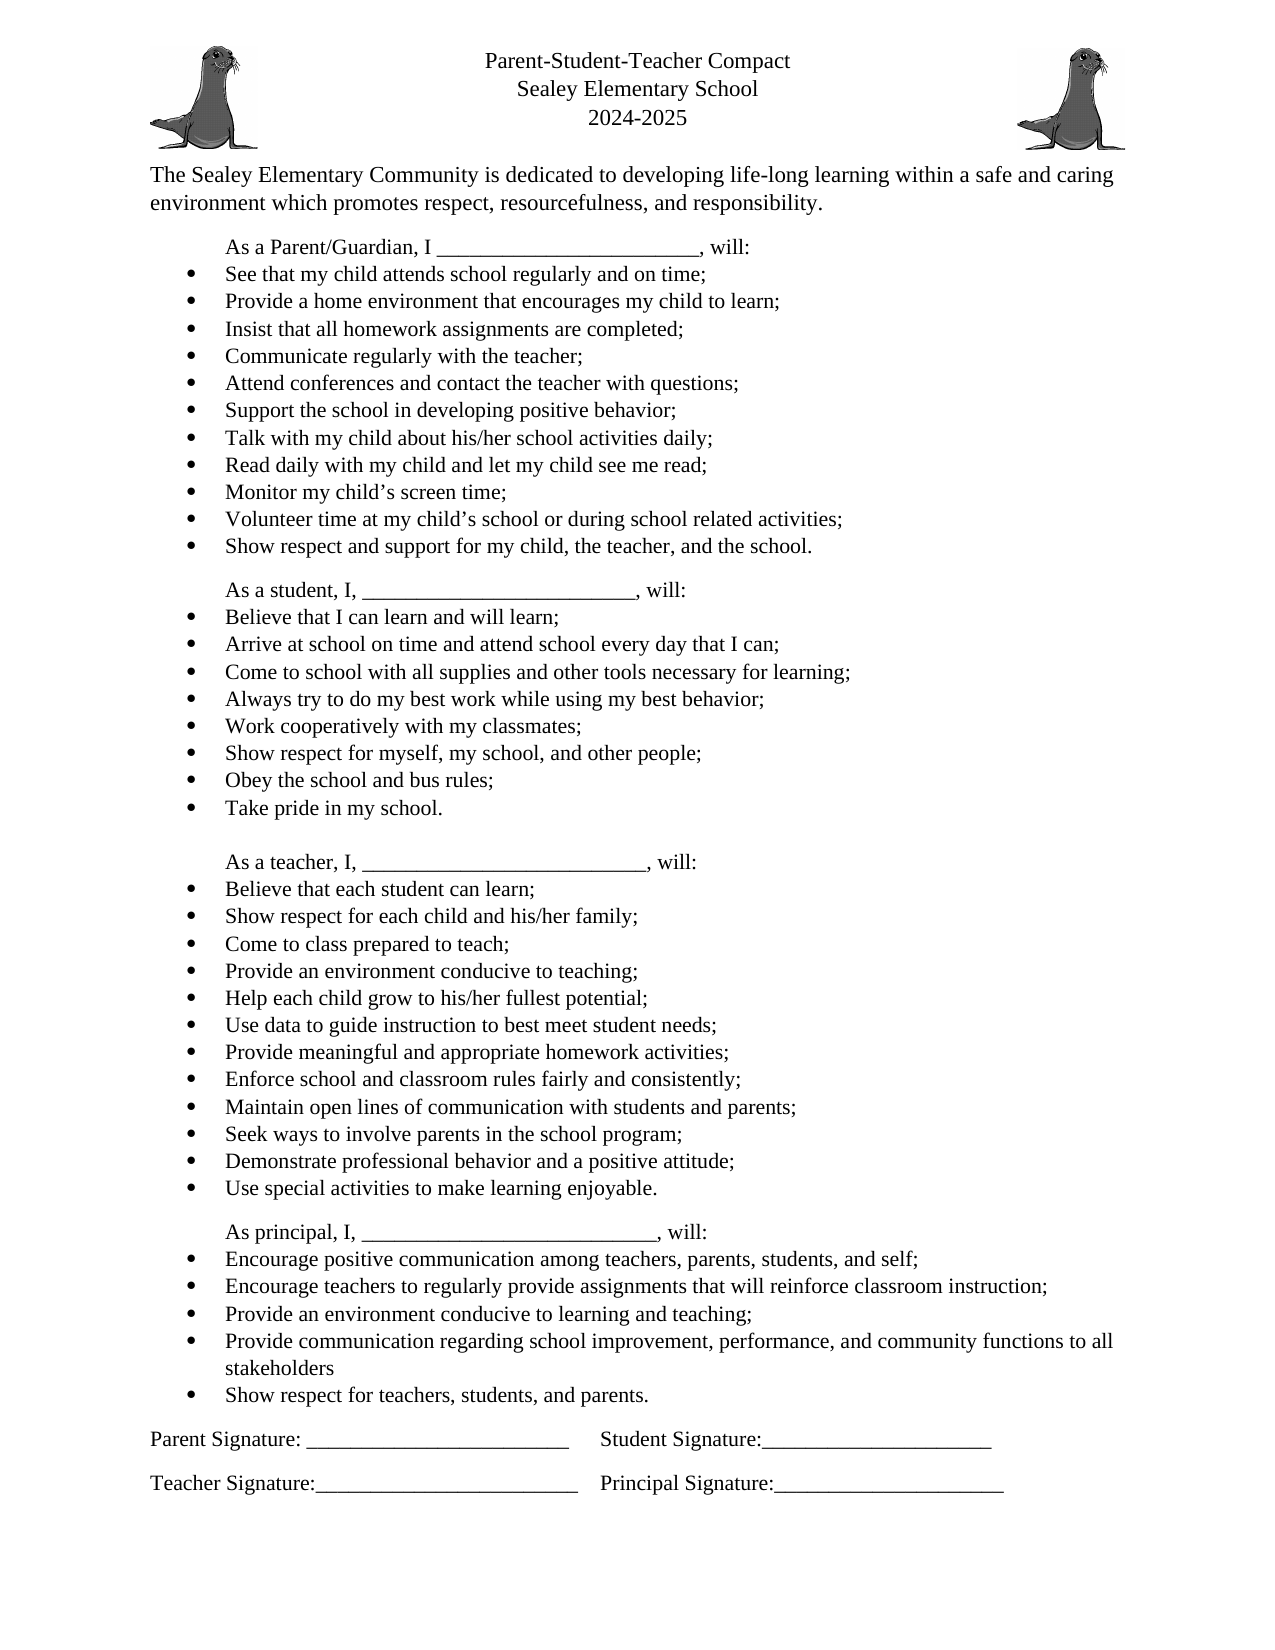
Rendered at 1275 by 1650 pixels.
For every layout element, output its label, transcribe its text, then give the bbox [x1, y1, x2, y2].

text The Sealey Elementary Community is dedicated to developing life-long learning within a safe and caring environment which promotes respect, resourcefulness, and responsibility. [150, 161, 1125, 215]
list Show respect for myself, my school, and other people; [187, 740, 1125, 765]
list Seek ways to involve parents in the school program; [187, 1121, 1125, 1146]
text Parent-Student-Teacher Compact [150, 47, 1125, 73]
list Encourage teachers to regularly provide assignments that will reinforce classroom instruction; [187, 1273, 1125, 1299]
list See that my child attends school regularly and on time; [187, 261, 1125, 287]
list Come to school with all supplies and other tools necessary for learning; [187, 659, 1125, 684]
list Communicate regularly with the teacher; [187, 343, 1125, 368]
list Volunteer time at my child’s school or during school related activities; [187, 506, 1125, 531]
list Use data to guide instruction to best meet student needs; [187, 1012, 1125, 1037]
list Provide an environment conducive to learning and teaching; [187, 1301, 1125, 1326]
text Sealey Elementary School [150, 75, 1125, 102]
list Talk with my child about his/her school activities daily; [187, 424, 1125, 450]
list Work cooperatively with my classmates; [187, 713, 1125, 738]
text Parent Signature: ________________________ Student Signature:_____________________ [150, 1426, 1125, 1451]
list Support the school in developing positive behavior; [187, 397, 1125, 422]
list Help each child grow to his/her fullest potential; [187, 985, 1125, 1010]
text As a Parent/Guardian, I ________________________, will: [150, 234, 1125, 259]
list Provide an environment conducive to teaching; [187, 958, 1125, 983]
list Arrive at school on time and attend school every day that I can; [187, 631, 1125, 657]
list Encourage positive communication among teachers, parents, students, and self; [187, 1246, 1125, 1271]
list Monitor my child’s screen time; [187, 479, 1125, 504]
list Come to class prepared to teach; [187, 931, 1125, 956]
list Use special activities to make learning enjoyable. [187, 1175, 1125, 1200]
list Take pride in my school. [187, 794, 1125, 820]
list As a teacher, I, __________________________, will: [225, 849, 1125, 874]
list Obey the school and bus rules; [187, 767, 1125, 793]
list Read daily with my child and let my child see me read; [187, 452, 1125, 477]
list Insist that all homework assignments are completed; [187, 316, 1125, 341]
text Teacher Signature:________________________ Principal Signature:_____________________ [150, 1470, 1125, 1495]
list Always try to do my best work while using my best behavior; [187, 686, 1125, 711]
list Attend conferences and contact the teacher with questions; [187, 370, 1125, 395]
list Maintain open lines of communication with students and parents; [187, 1094, 1125, 1119]
text As principal, I, ___________________________, will: [225, 1219, 1125, 1244]
list Believe that each student can learn; [187, 876, 1125, 901]
list Show respect and support for my child, the teacher, and the school. [187, 533, 1125, 558]
text As a student, I, _________________________, will: [225, 577, 1125, 602]
list Believe that I can learn and will learn; [187, 604, 1125, 629]
list Demonstrate professional behavior and a positive attitude; [187, 1148, 1125, 1173]
list Provide meaningful and appropriate homework activities; [187, 1039, 1125, 1064]
text 2024-2025 [150, 104, 1125, 130]
list Provide communication regarding school improvement, performance, and community functions to all stakeholders [187, 1328, 1125, 1380]
list Show respect for each child and his/her family; [187, 903, 1125, 928]
list Enforce school and classroom rules fairly and consistently; [187, 1066, 1125, 1092]
list Provide a home environment that encourages my child to learn; [187, 288, 1125, 314]
list Show respect for teachers, students, and parents. [187, 1382, 1125, 1407]
